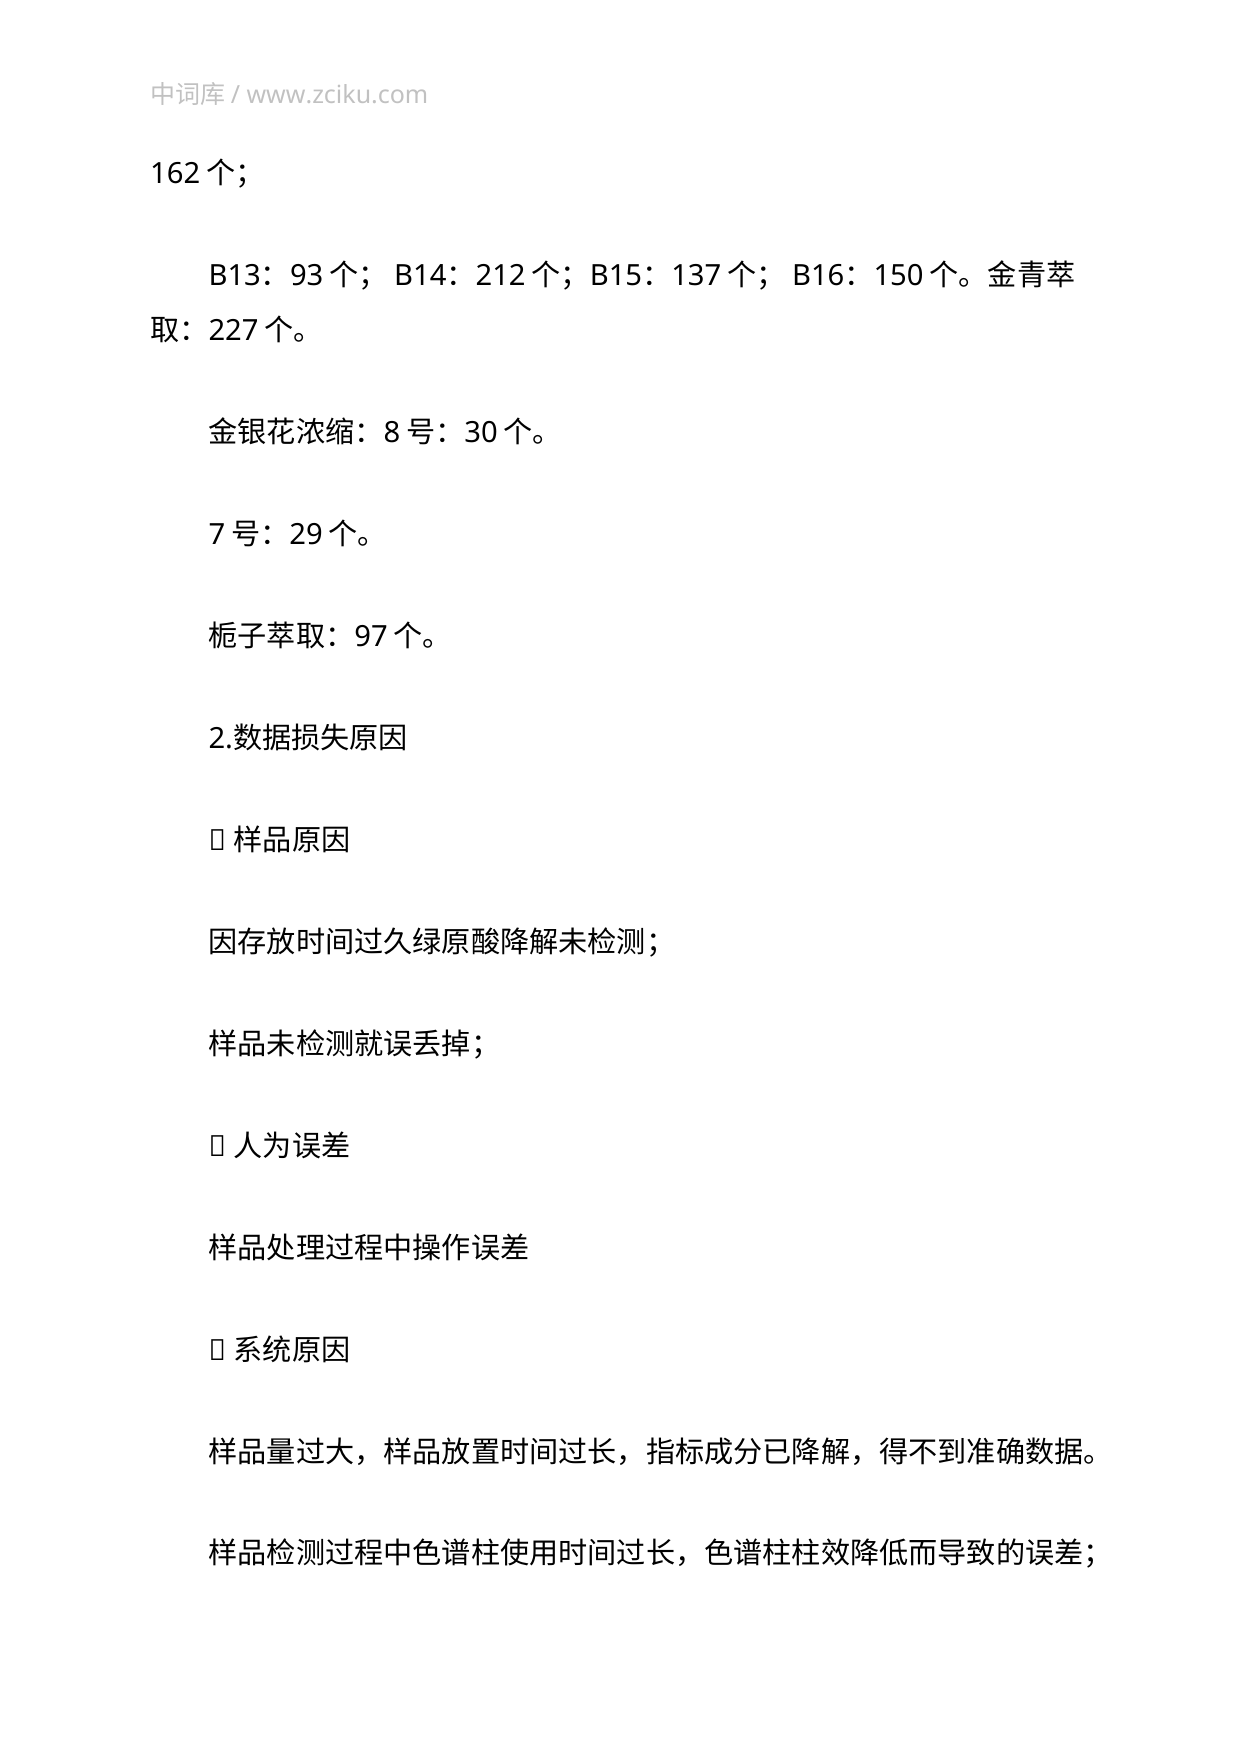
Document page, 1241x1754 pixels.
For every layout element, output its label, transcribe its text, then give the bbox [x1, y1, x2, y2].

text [150, 1530, 1090, 1572]
text 样品处理过程中操作误差 [150, 1224, 1090, 1267]
text 7号：29个。 [150, 511, 1090, 553]
text 栀子萃取：97个。 [150, 613, 1090, 655]
text  人为误差 [150, 1122, 1090, 1165]
text  系统原因 [150, 1326, 1090, 1368]
text 2.数据损失原因 [150, 715, 1090, 757]
text B13：93个； B14：212个；B15：137个； B16：150个。金青萃取：227个。 [150, 252, 1090, 349]
text 金银花浓缩：8号：30个。 [150, 409, 1090, 451]
text  样品原因 [150, 817, 1090, 859]
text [150, 150, 1090, 192]
text 因存放时间过久绿原酸降解未检测； [150, 919, 1090, 961]
text 样品未检测就误丢掉； [150, 1021, 1090, 1063]
text 样品量过大，样品放置时间过长，指标成分已降解，得不到准确数据。 [150, 1428, 1090, 1470]
